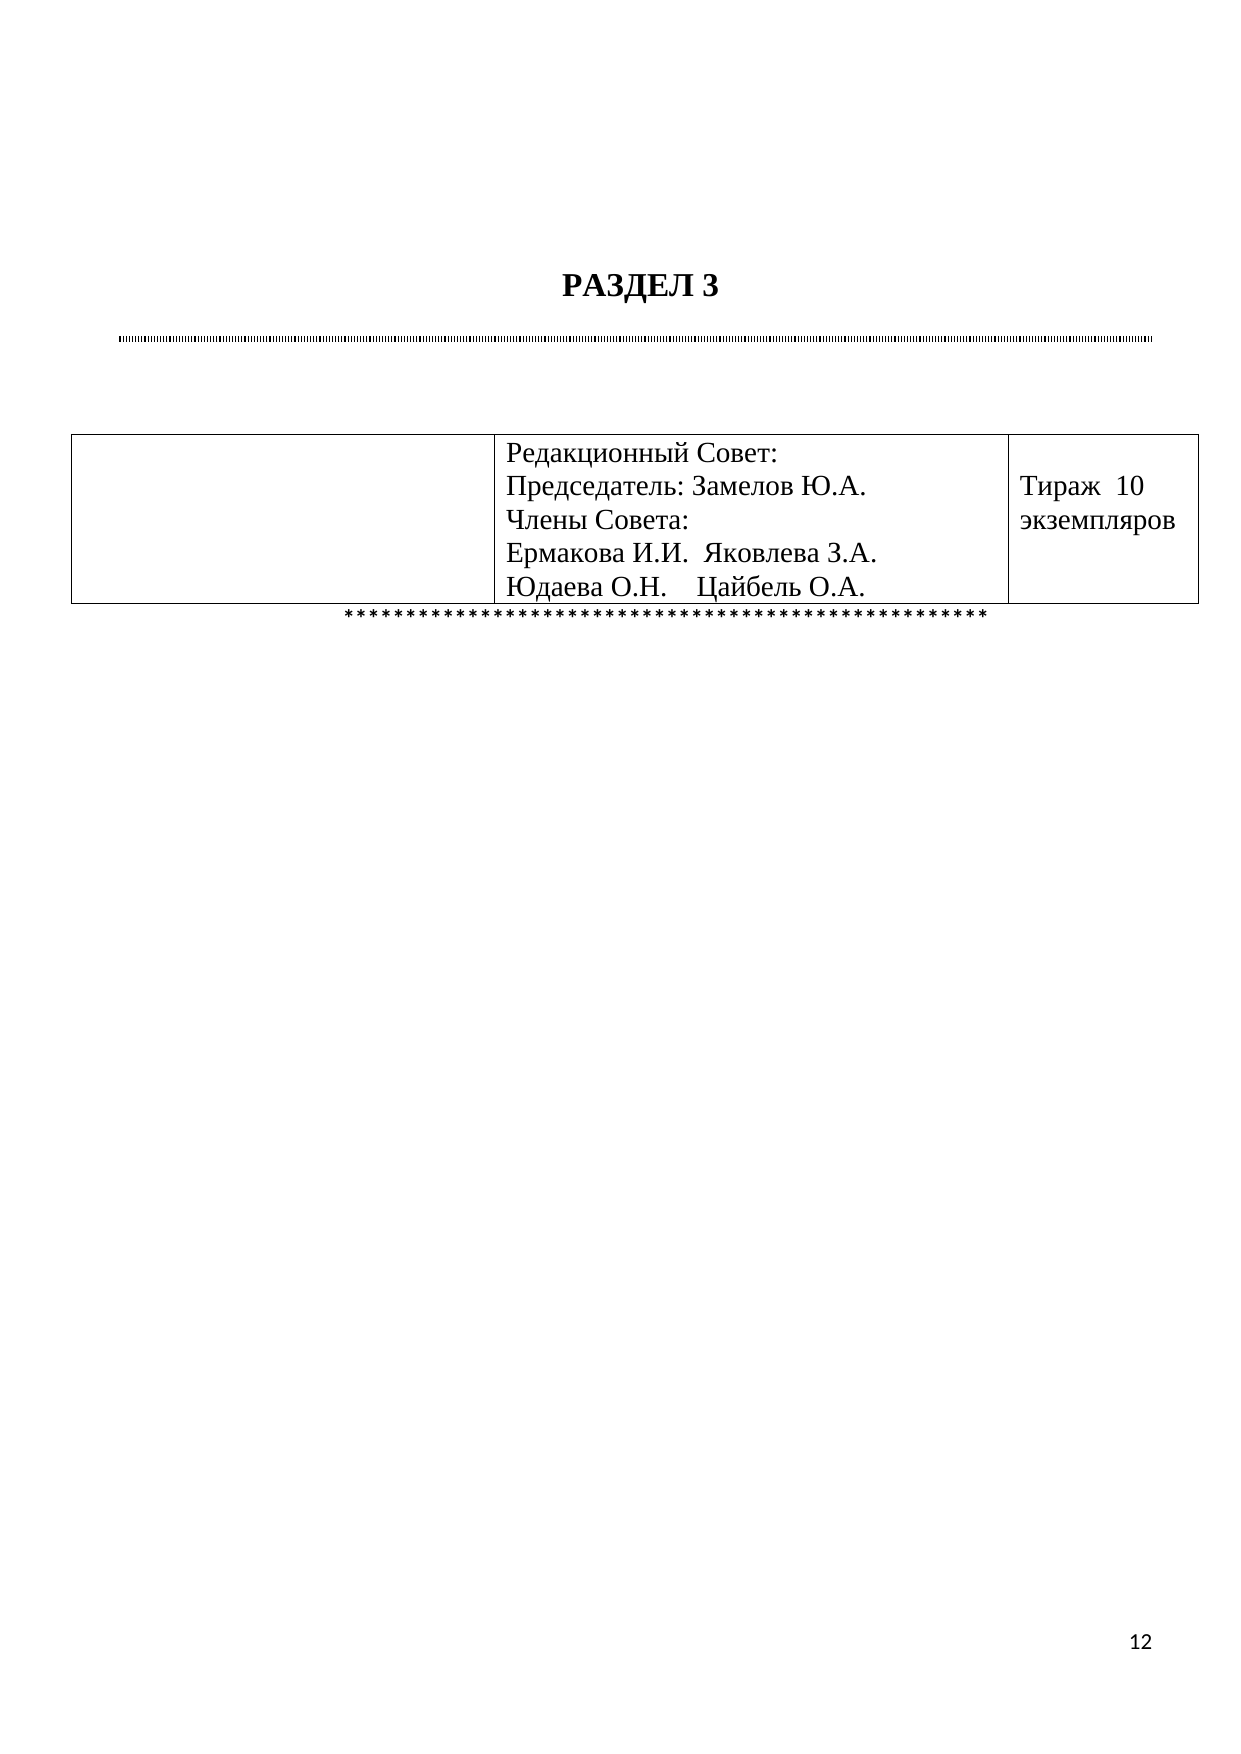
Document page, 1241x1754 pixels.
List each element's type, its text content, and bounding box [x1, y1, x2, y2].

table_header [72, 435, 494, 603]
text **************************************************** [118, 604, 1152, 634]
table_header Редакционный Совет: Председатель: Замелов Ю.А. Члены Совета: Ермакова И.И. Яковлева З.А. Юдаева О.Н. Цайбель О.А. [495, 435, 1008, 603]
text РАЗДЕЛ 3 [118, 265, 1152, 303]
table_header Тираж 10 экземпляров [1009, 435, 1198, 603]
